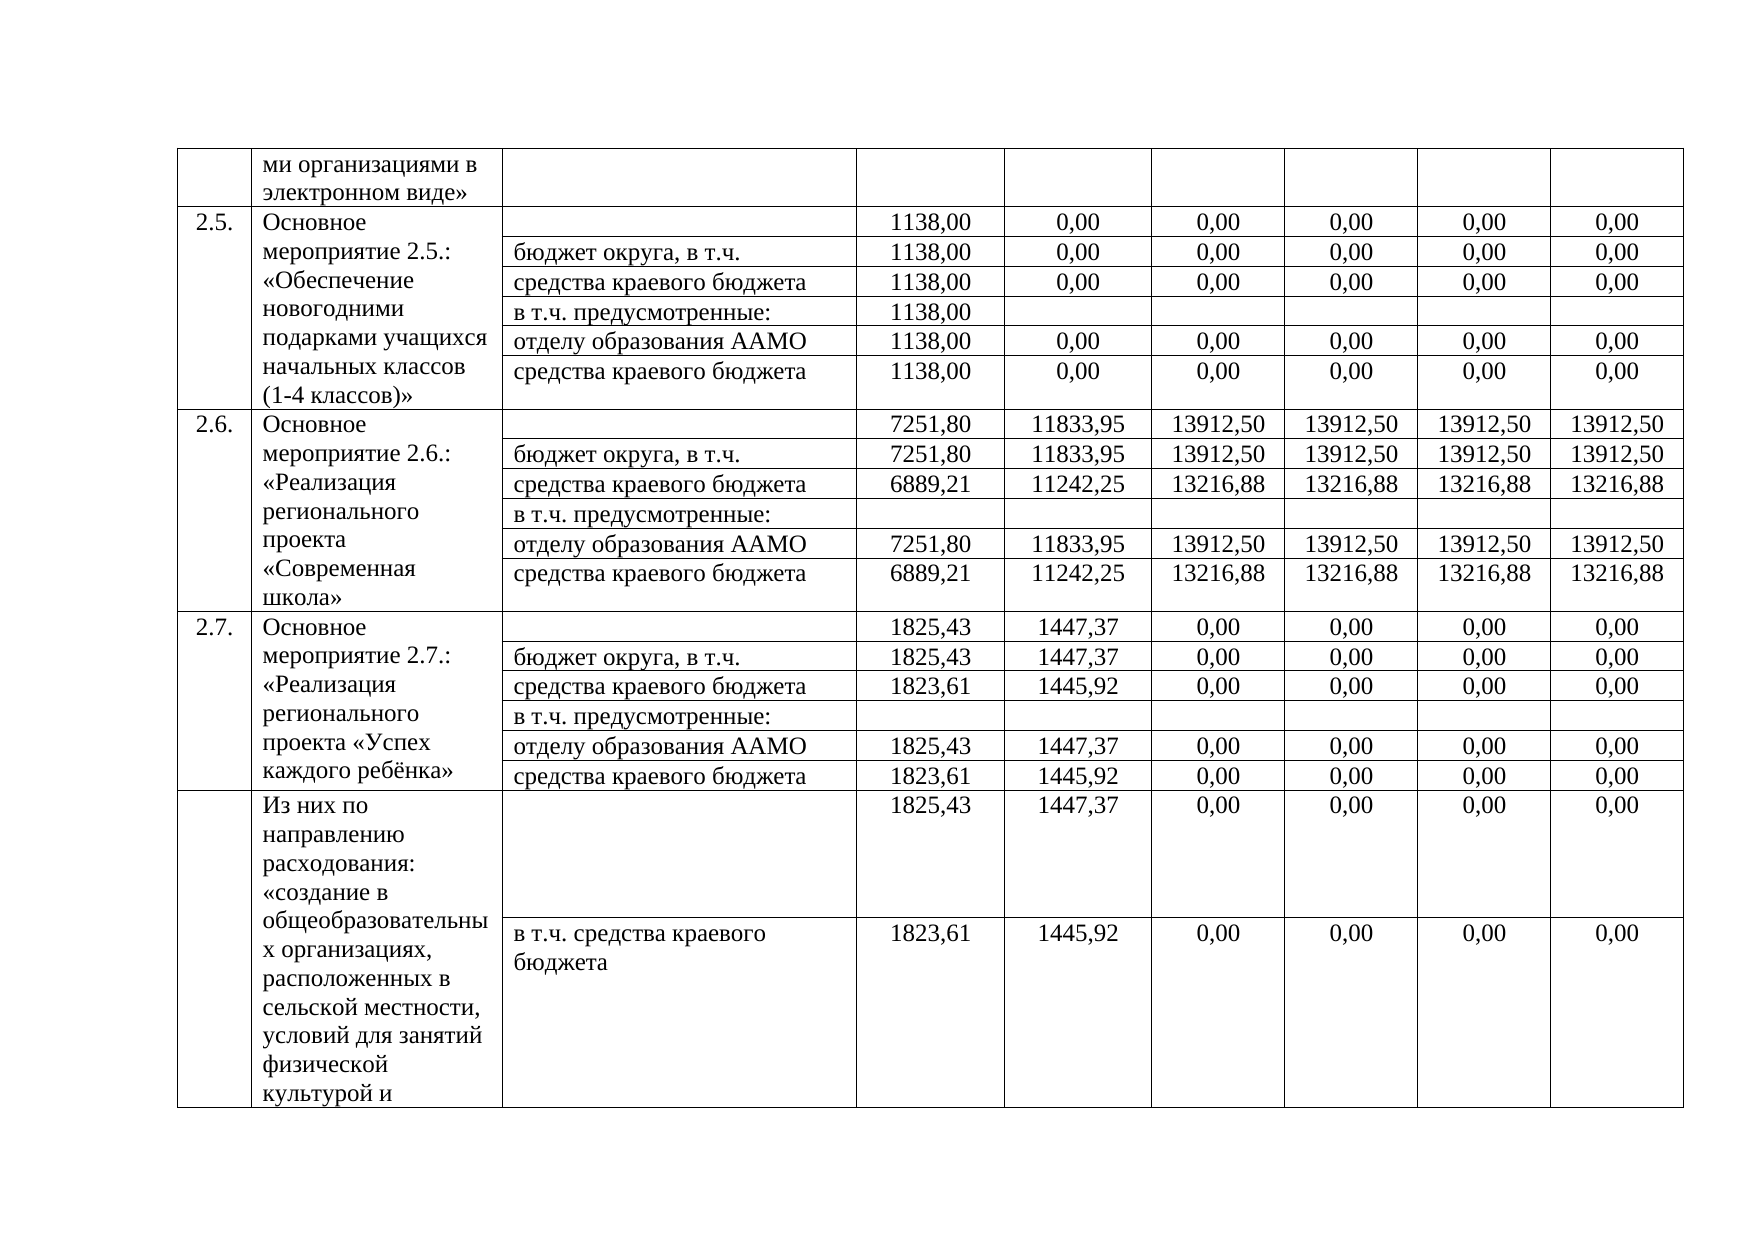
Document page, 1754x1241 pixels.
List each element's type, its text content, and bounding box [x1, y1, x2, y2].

table_cell 0,00 [1005, 207, 1151, 236]
table_cell [1551, 297, 1683, 325]
table_cell [503, 149, 856, 206]
table_cell в т.ч. предусмотренные: [503, 701, 856, 730]
table_cell 0,00 [1418, 612, 1550, 641]
table_cell 0,00 [1285, 671, 1417, 700]
table_cell 0,00 [1005, 237, 1151, 266]
table_cell 0,00 [1551, 267, 1683, 296]
table_cell 0,00 [1152, 761, 1284, 789]
table_cell 13216,88 [1418, 559, 1550, 611]
table_cell 0,00 [1551, 791, 1683, 917]
table_cell 7251,80 [857, 410, 1004, 438]
table_cell 6889,21 [857, 559, 1004, 611]
table_cell 0,00 [1152, 731, 1284, 760]
table_cell 13912,50 [1285, 529, 1417, 557]
table_cell [1418, 297, 1550, 325]
table_cell [1152, 149, 1284, 206]
table_cell [503, 612, 856, 641]
table_cell [503, 791, 856, 917]
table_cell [503, 918, 856, 1107]
table_cell 1447,37 [1005, 612, 1151, 641]
table_cell в т.ч. предусмотренные: [503, 499, 856, 528]
table_cell 0,00 [1285, 356, 1417, 408]
table_cell 0,00 [1551, 761, 1683, 789]
table_cell 11833,95 [1005, 410, 1151, 438]
table_cell [1285, 499, 1417, 528]
table_cell 0,00 [1551, 671, 1683, 700]
table_cell Основное мероприятие 2.7.: «Реализация регионального проекта «Успех каждого ребёнка» [252, 612, 502, 789]
table_cell 0,00 [1005, 326, 1151, 355]
table_cell [857, 701, 1004, 730]
table_cell 13912,50 [1551, 410, 1683, 438]
table_cell 13912,50 [1551, 529, 1683, 557]
table_cell 1447,37 [1005, 642, 1151, 670]
table_cell 1138,00 [857, 297, 1004, 325]
table_cell 2.7. [178, 612, 251, 789]
table_cell [1152, 701, 1284, 730]
table_cell в т.ч. предусмотренные: [503, 297, 856, 325]
table_cell отделу образования ААМО [503, 731, 856, 760]
table_cell 0,00 [1285, 731, 1417, 760]
table_cell 0,00 [1418, 207, 1550, 236]
table_cell 0,00 [1285, 237, 1417, 266]
table_cell [503, 410, 856, 438]
table_cell 0,00 [1152, 791, 1284, 917]
table_cell 13216,88 [1285, 559, 1417, 611]
table_cell 0,00 [1285, 326, 1417, 355]
table_cell 1823,61 [857, 761, 1004, 789]
table_cell 0,00 [1551, 207, 1683, 236]
table_cell 7251,80 [857, 529, 1004, 557]
table_cell 13912,50 [1551, 439, 1683, 468]
table_cell 0,00 [1418, 731, 1550, 760]
table_cell 13912,50 [1285, 439, 1417, 468]
table_cell 13216,88 [1418, 469, 1550, 498]
table_cell 11242,25 [1005, 559, 1151, 611]
table_cell 0,00 [1152, 356, 1284, 408]
table_cell 1138,00 [857, 237, 1004, 266]
table_cell отделу образования ААМО [503, 529, 856, 557]
table_cell 0,00 [1551, 642, 1683, 670]
table_cell [857, 149, 1004, 206]
table_cell [857, 499, 1004, 528]
table_cell [1285, 149, 1417, 206]
table_cell 0,00 [1285, 267, 1417, 296]
table_cell [503, 207, 856, 236]
table_cell бюджет округа, в т.ч. [503, 439, 856, 468]
table_cell 0,00 [1005, 267, 1151, 296]
table_cell 2.5. [178, 207, 251, 408]
table_cell 0,00 [1152, 326, 1284, 355]
table_cell 11833,95 [1005, 439, 1151, 468]
table_cell 0,00 [1551, 237, 1683, 266]
table_cell 11833,95 [1005, 529, 1151, 557]
table_cell средства краевого бюджета [503, 671, 856, 700]
table_cell 13912,50 [1152, 410, 1284, 438]
table_cell 0,00 [1285, 918, 1417, 1107]
table_cell 0,00 [1152, 207, 1284, 236]
table_cell 0,00 [1418, 326, 1550, 355]
table_cell 13216,88 [1551, 559, 1683, 611]
table_cell 0,00 [1418, 671, 1550, 700]
table_cell [1005, 701, 1151, 730]
table_cell 13216,88 [1551, 469, 1683, 498]
table_cell 2.6. [178, 410, 251, 611]
table_cell 13216,88 [1285, 469, 1417, 498]
table_cell средства краевого бюджета [503, 761, 856, 789]
table_cell отделу образования ААМО [503, 326, 856, 355]
table_cell 0,00 [1285, 612, 1417, 641]
table_cell 13216,88 [1152, 469, 1284, 498]
table_cell 13912,50 [1418, 529, 1550, 557]
table_cell 1445,92 [1005, 671, 1151, 700]
table_cell 0,00 [1285, 761, 1417, 789]
table_cell 1138,00 [857, 207, 1004, 236]
table_cell средства краевого бюджета [503, 469, 856, 498]
table_cell Основное мероприятие 2.5.: «Обеспечение новогодними подарками учащихся начальных классов (1-4 классов)» [252, 207, 502, 408]
table_cell 0,00 [1418, 642, 1550, 670]
table_cell средства краевого бюджета [503, 356, 856, 408]
table_cell [1005, 297, 1151, 325]
table_cell 0,00 [1418, 918, 1550, 1107]
table_cell [1551, 149, 1683, 206]
table_cell 1138,00 [857, 326, 1004, 355]
table_cell 1825,43 [857, 791, 1004, 917]
table_cell [1005, 499, 1151, 528]
table_cell 0,00 [1285, 207, 1417, 236]
table_cell 13912,50 [1152, 439, 1284, 468]
table_cell [1418, 499, 1550, 528]
table_cell Основное мероприятие 2.6.: «Реализация регионального проекта «Современная школа» [252, 410, 502, 611]
table_cell 0,00 [1418, 356, 1550, 408]
table_cell 0,00 [1152, 267, 1284, 296]
table_cell 1823,61 [857, 918, 1004, 1107]
table_cell 0,00 [1285, 642, 1417, 670]
table_cell [1285, 297, 1417, 325]
table_cell 0,00 [1551, 356, 1683, 408]
table_cell 7251,80 [857, 439, 1004, 468]
table_cell 0,00 [1551, 731, 1683, 760]
table_cell 6889,21 [857, 469, 1004, 498]
table_cell 0,00 [1551, 918, 1683, 1107]
table_cell 0,00 [1152, 671, 1284, 700]
table_cell 0,00 [1152, 612, 1284, 641]
table_cell 1823,61 [857, 671, 1004, 700]
table_cell 13216,88 [1152, 559, 1284, 611]
table_cell средства краевого бюджета [503, 559, 856, 611]
table_cell 0,00 [1551, 326, 1683, 355]
table_cell 0,00 [1418, 791, 1550, 917]
table_cell 1138,00 [857, 267, 1004, 296]
table_cell 0,00 [1152, 642, 1284, 670]
table_cell 0,00 [1551, 612, 1683, 641]
table_cell [1418, 701, 1550, 730]
table_cell [178, 791, 251, 1107]
table_cell 1825,43 [857, 642, 1004, 670]
table_cell [1005, 149, 1151, 206]
table_cell [1551, 499, 1683, 528]
table_cell 1825,43 [857, 612, 1004, 641]
table_cell [1285, 701, 1417, 730]
table_cell [1418, 149, 1550, 206]
table_cell 0,00 [1418, 761, 1550, 789]
table_cell 0,00 [1005, 356, 1151, 408]
table_cell [1551, 701, 1683, 730]
table_cell бюджет округа, в т.ч. [503, 642, 856, 670]
table_cell Из них по направлению расходования: «создание в общеобразовательных организациях, расположенных в сельской местности, условий для занятий физической культурой и спортом»: [252, 791, 502, 1107]
table_cell [1152, 297, 1284, 325]
table_cell 1138,00 [857, 356, 1004, 408]
table_cell 1445,92 [1005, 918, 1151, 1107]
table_cell 1825,43 [857, 731, 1004, 760]
table_cell 0,00 [1152, 918, 1284, 1107]
table_cell средства краевого бюджета [503, 267, 856, 296]
table_cell 13912,50 [1418, 410, 1550, 438]
table_cell 0,00 [1152, 237, 1284, 266]
table_cell 0,00 [1285, 791, 1417, 917]
table_cell бюджет округа, в т.ч. [503, 237, 856, 266]
table_cell 13912,50 [1152, 529, 1284, 557]
table_cell 13912,50 [1418, 439, 1550, 468]
table_cell 0,00 [1418, 267, 1550, 296]
table_cell 1447,37 [1005, 731, 1151, 760]
table_cell 0,00 [1418, 237, 1550, 266]
table_cell 13912,50 [1285, 410, 1417, 438]
table_cell 1447,37 [1005, 791, 1151, 917]
table_cell 11242,25 [1005, 469, 1151, 498]
table_cell [1152, 499, 1284, 528]
table_cell 1445,92 [1005, 761, 1151, 789]
